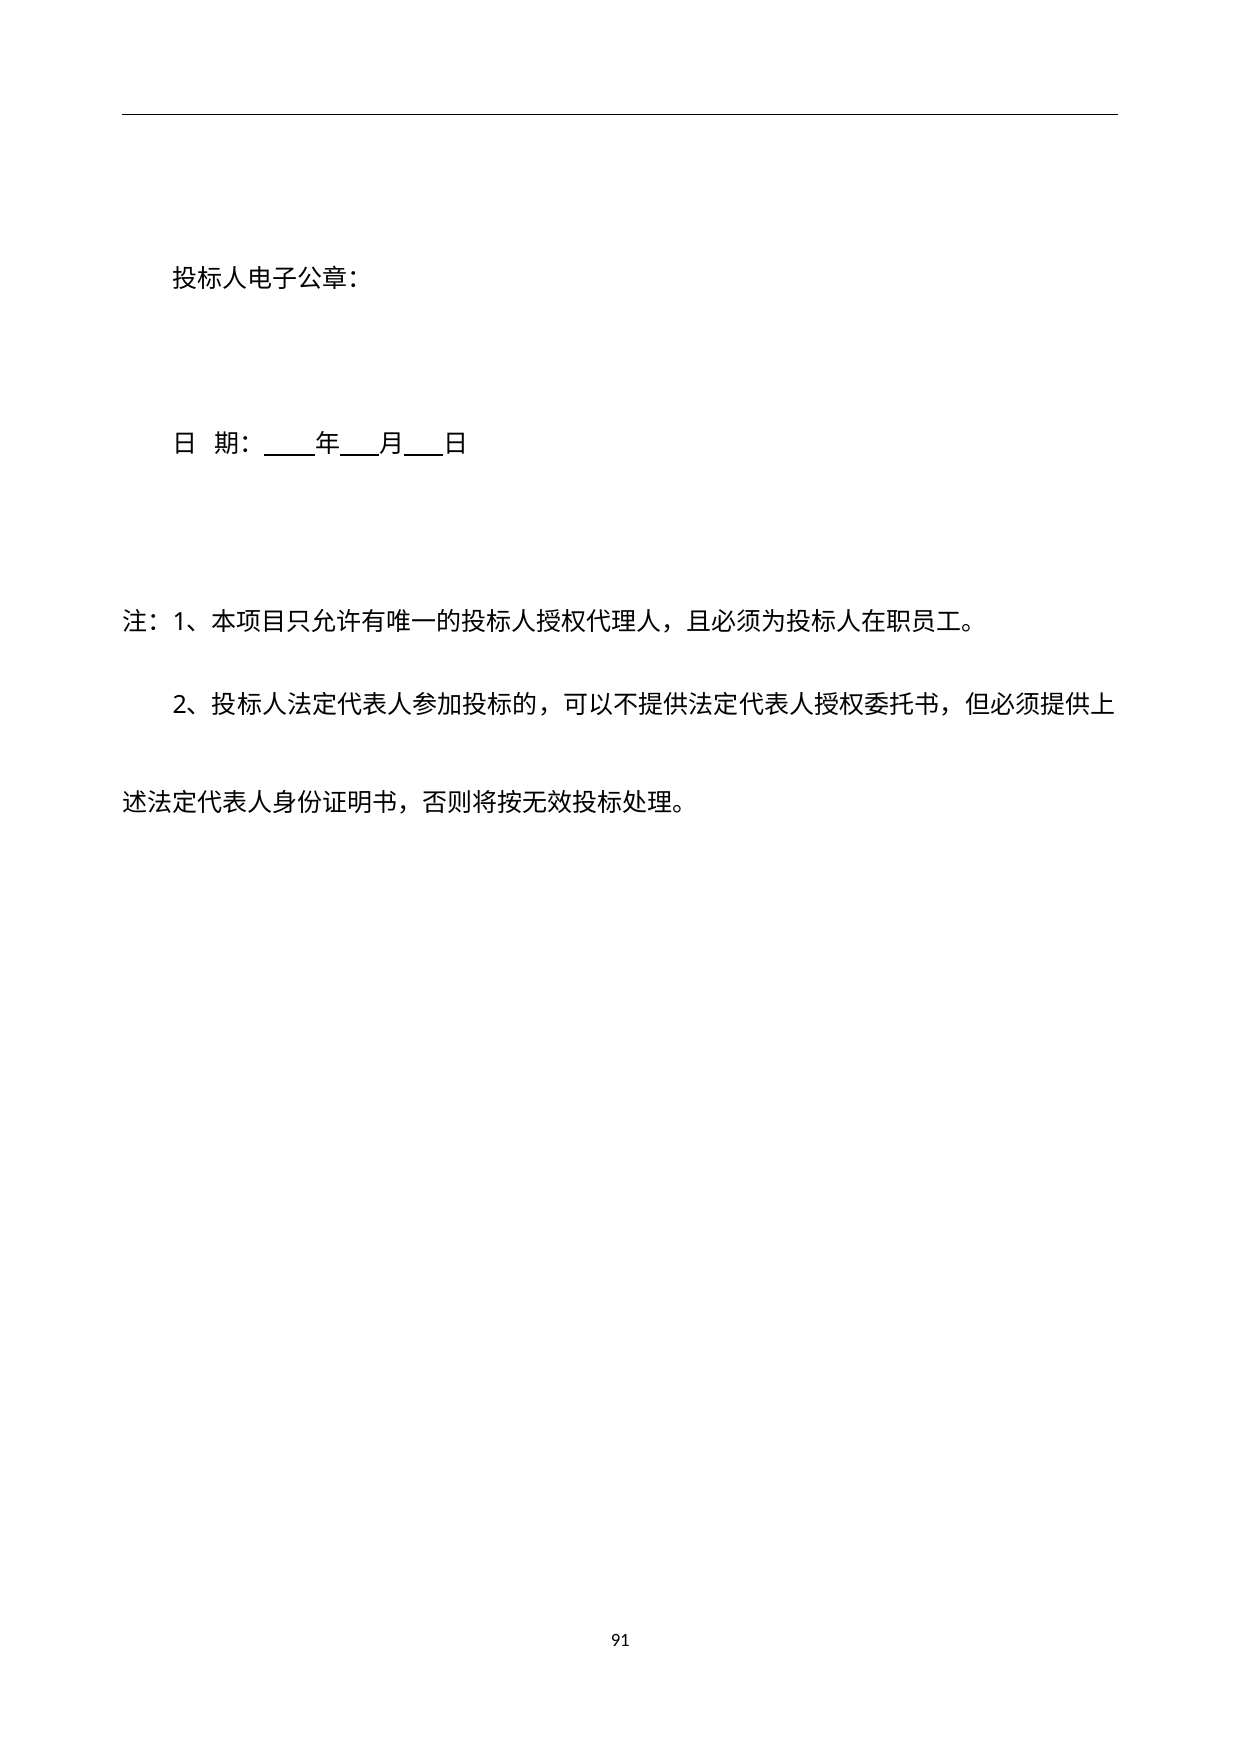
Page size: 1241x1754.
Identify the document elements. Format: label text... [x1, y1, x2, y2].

text 日 期： 年 月 日 [122, 409, 1118, 474]
text 注：1、本项目只允许有唯一的投标人授权代理人，且必须为投标人在职员工。 [122, 587, 1118, 652]
text 2、投标人法定代表人参加投标的，可以不提供法定代表人授权委托书，但必须提供上述法定代表人身份证明书，否则将按无效投标处理。 [122, 670, 1118, 833]
text 投标人电子公章： [122, 244, 1118, 309]
